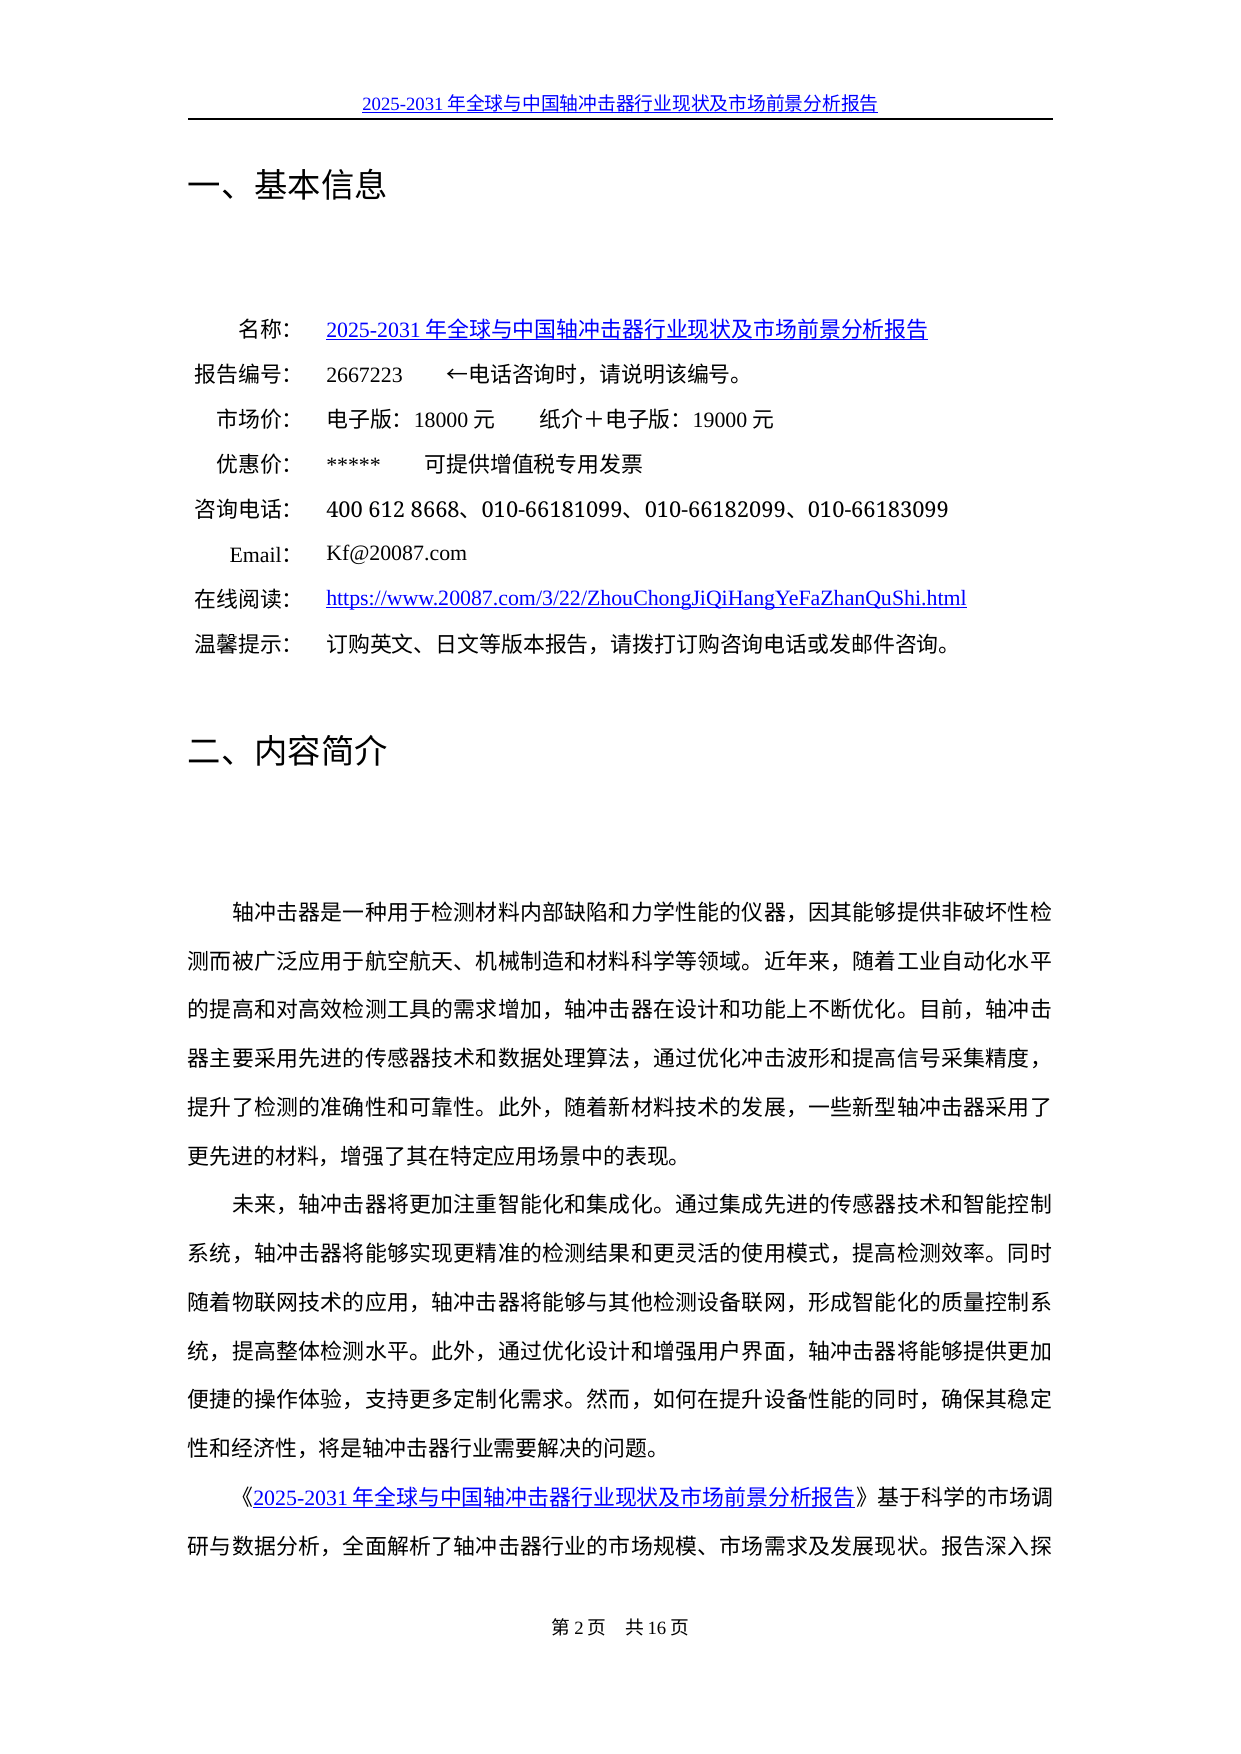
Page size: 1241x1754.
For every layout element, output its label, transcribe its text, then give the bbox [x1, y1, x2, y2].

table_header 2025-2031年全球与中国轴冲击器行业现状及市场前景分析报告 [315, 312, 1073, 357]
table_cell 报告编号： [167, 357, 315, 402]
table_cell 优惠价： [167, 447, 315, 492]
table_cell 温馨提示： [167, 627, 315, 672]
table_cell 在线阅读： [167, 582, 315, 627]
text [187, 894, 1053, 1561]
table_cell [315, 582, 1073, 627]
table_header 名称： [167, 312, 315, 357]
table_cell 咨询电话： [167, 492, 315, 537]
table_cell ***** 可提供增值税专用发票 [315, 447, 1073, 492]
table_cell Kf@20087.com [315, 537, 1073, 582]
table_cell 电子版：18000 元 纸介＋电子版：19000 元 [315, 402, 1073, 447]
table_cell Email： [167, 537, 315, 582]
table_cell 市场价： [167, 402, 315, 447]
table_cell 2667223 ←电话咨询时，请说明该编号。 [315, 357, 1073, 402]
table_cell 订购英文、日文等版本报告，请拨打订购咨询电话或发邮件咨询。 [315, 627, 1073, 672]
table_cell 400 612 8668、010-66181099、010-66182099、010-66183099 [315, 492, 1073, 537]
title 一、基本信息 [187, 150, 1053, 215]
title 二、内容简介 [187, 717, 1053, 782]
